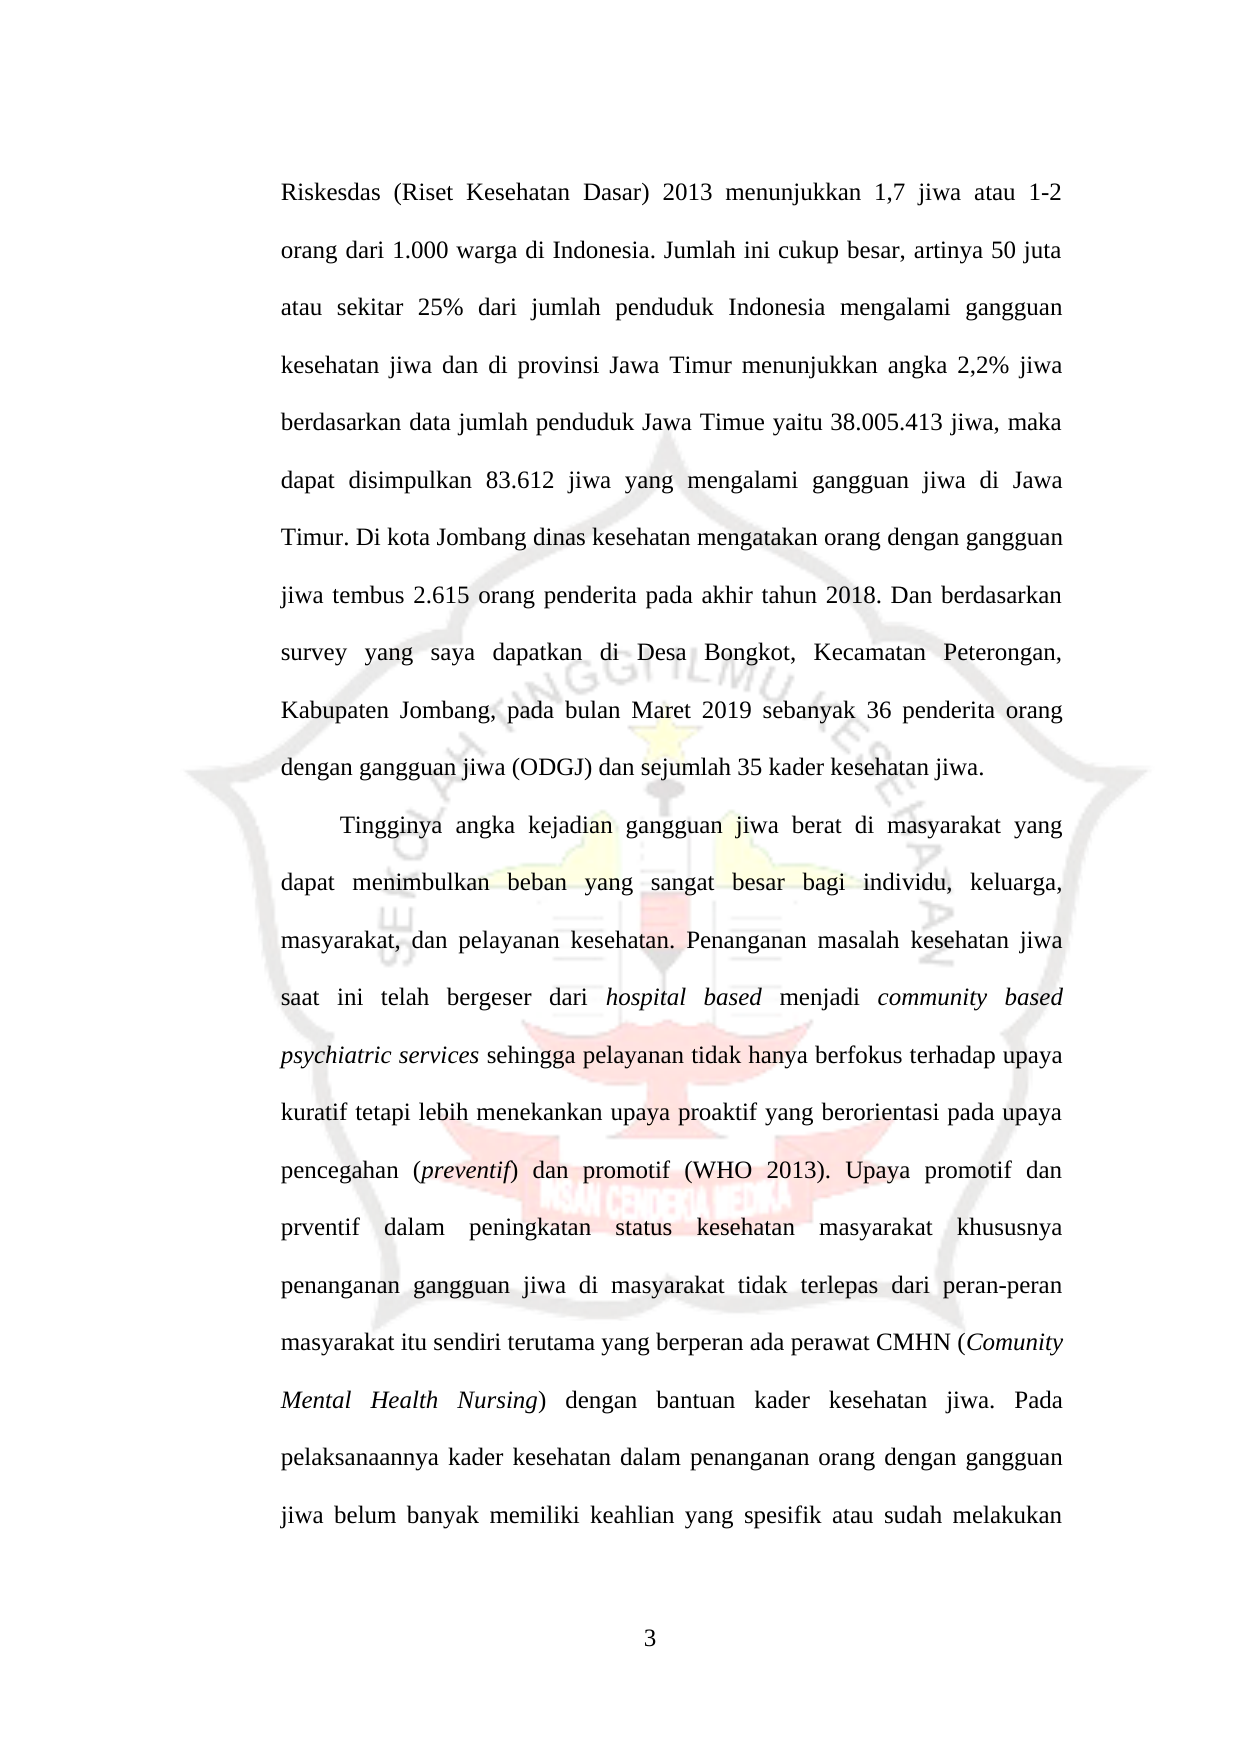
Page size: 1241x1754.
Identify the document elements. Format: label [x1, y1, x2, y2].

text [281, 810, 1063, 1528]
text [281, 177, 1063, 781]
